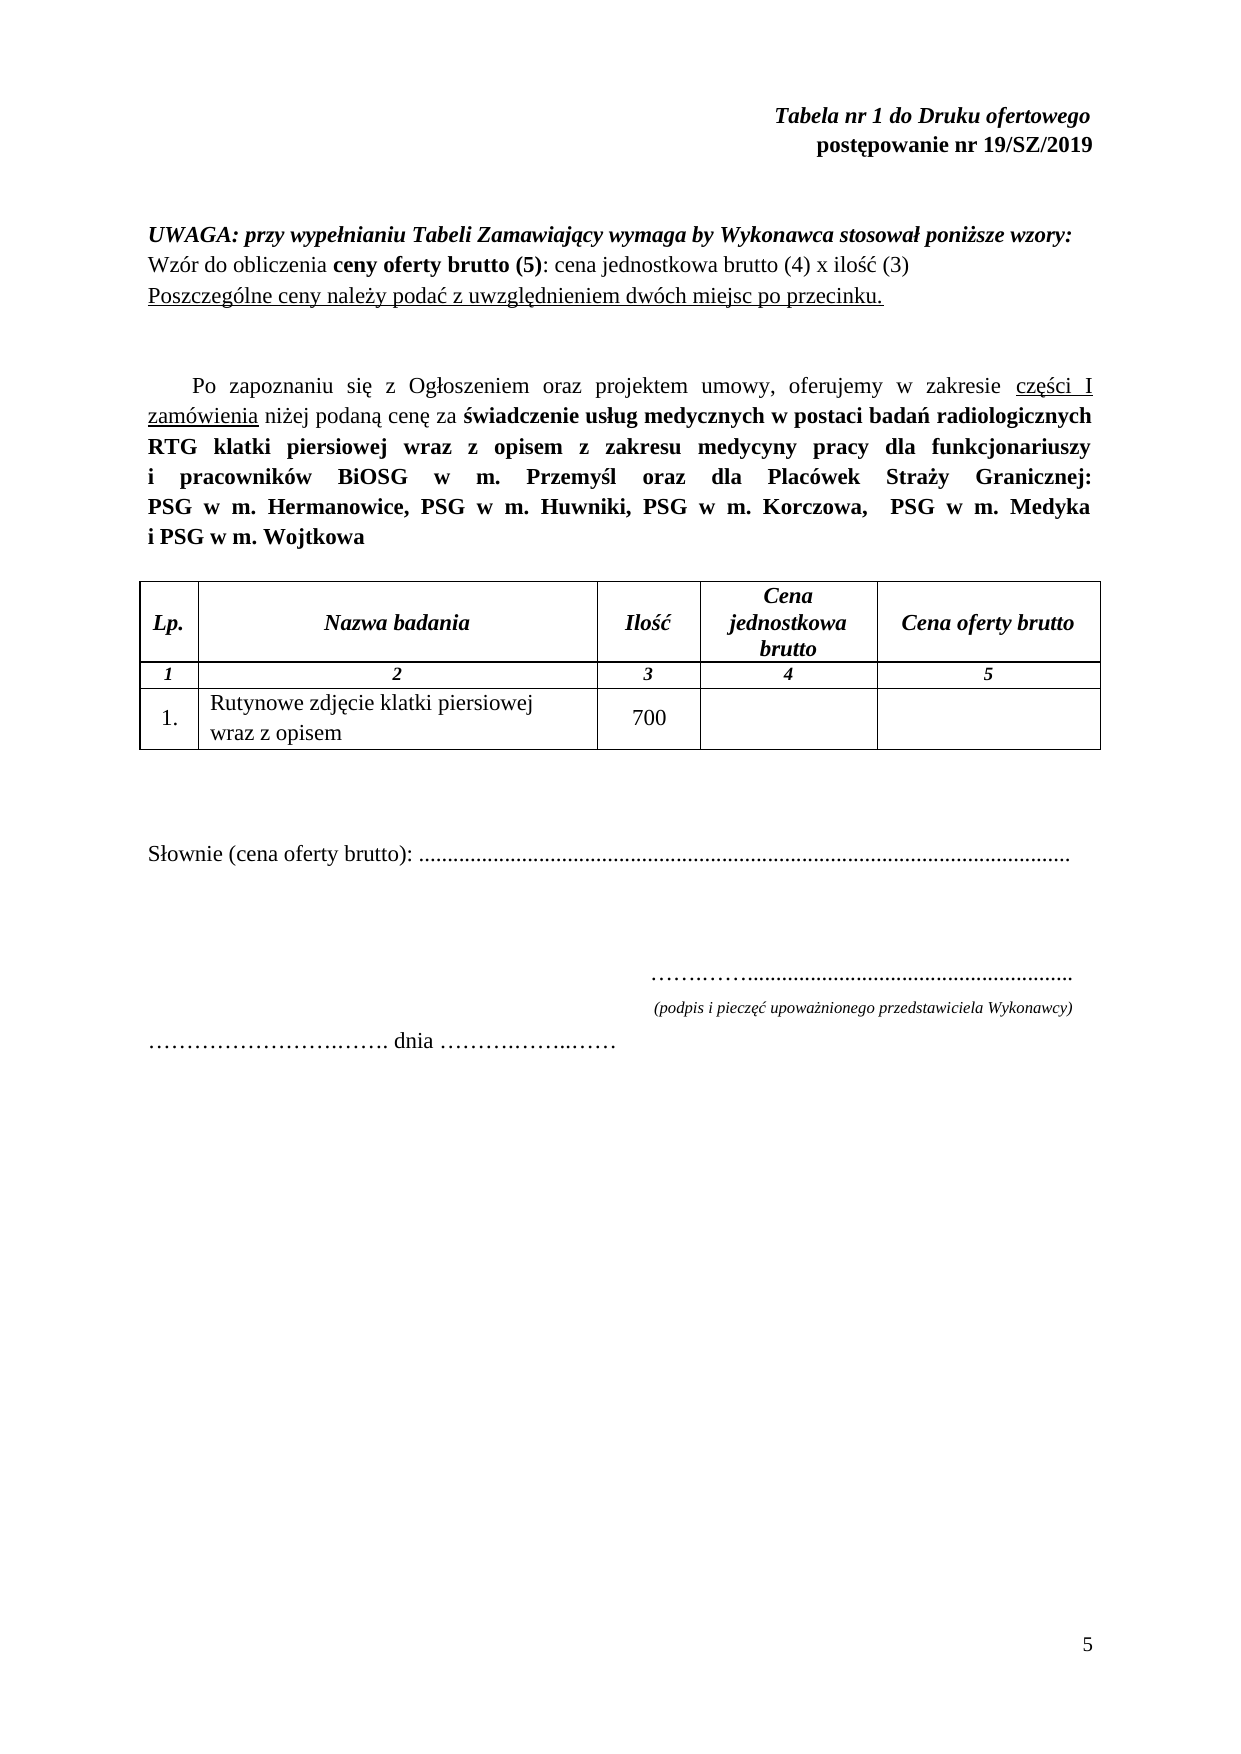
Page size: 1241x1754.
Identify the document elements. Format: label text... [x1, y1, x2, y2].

text UWAGA: przy wypełnianiu Tabeli Zamawiający wymaga by Wykonawca stosował poniższe wzory: [148, 221, 1093, 248]
table_header Ilość [598, 582, 700, 661]
table_header Cena jednostkowa brutto [701, 582, 877, 661]
table_cell 1. [141, 689, 198, 749]
table_cell 5 [878, 663, 1100, 687]
text Po zapoznaniu się z Ogłoszeniem oraz projektem umowy, oferujemy w zakresie części I zamówienia niżej podaną cenę za świadczenie usług medycznych w postaci badań radiologicznych RTG klatki piersiowej wraz z opisem z zakresu medycyny pracy dla funkcjonariuszy i pracowników BiOSG w m. Przemyśl oraz dla Placówek Straży Granicznej: PSG w m. Hermanowice, PSG w m. Huwniki, PSG w m. Korczowa, PSG w m. Medyka i PSG w m. Wojtkowa [148, 372, 1093, 550]
text postępowanie nr 19/SZ/2019 [148, 131, 1093, 157]
table_cell [701, 689, 877, 749]
table_cell 700 [598, 689, 700, 749]
text …….……......................................................... [650, 959, 1093, 985]
table_header Cena oferty brutto [878, 582, 1100, 661]
text …………………….……. dnia ……….……..…… [148, 1027, 1093, 1053]
table_header Nazwa badania [199, 582, 597, 661]
table_cell 4 [701, 663, 877, 687]
text Wzór do obliczenia ceny oferty brutto (5): cena jednostkowa brutto (4) x ilość (3) [148, 252, 1093, 278]
text Tabela nr 1 do Druku ofertowego [148, 102, 1093, 129]
table_cell [878, 689, 1100, 749]
table_cell 1 [141, 663, 198, 687]
table_cell 2 [199, 663, 597, 687]
table_cell 3 [598, 663, 700, 687]
text (podpis i pieczęć upoważnionego przedstawiciela Wykonawcy) [650, 998, 1093, 1017]
table_header Lp. [141, 582, 198, 661]
table_cell Rutynowe zdjęcie klatki piersiowej wraz z opisem [199, 689, 597, 749]
text Poszczególne ceny należy podać z uwzględnieniem dwóch miejsc po przecinku. [148, 282, 1093, 308]
text Słownie (cena oferty brutto): .................................................................................................................. [148, 840, 1093, 867]
